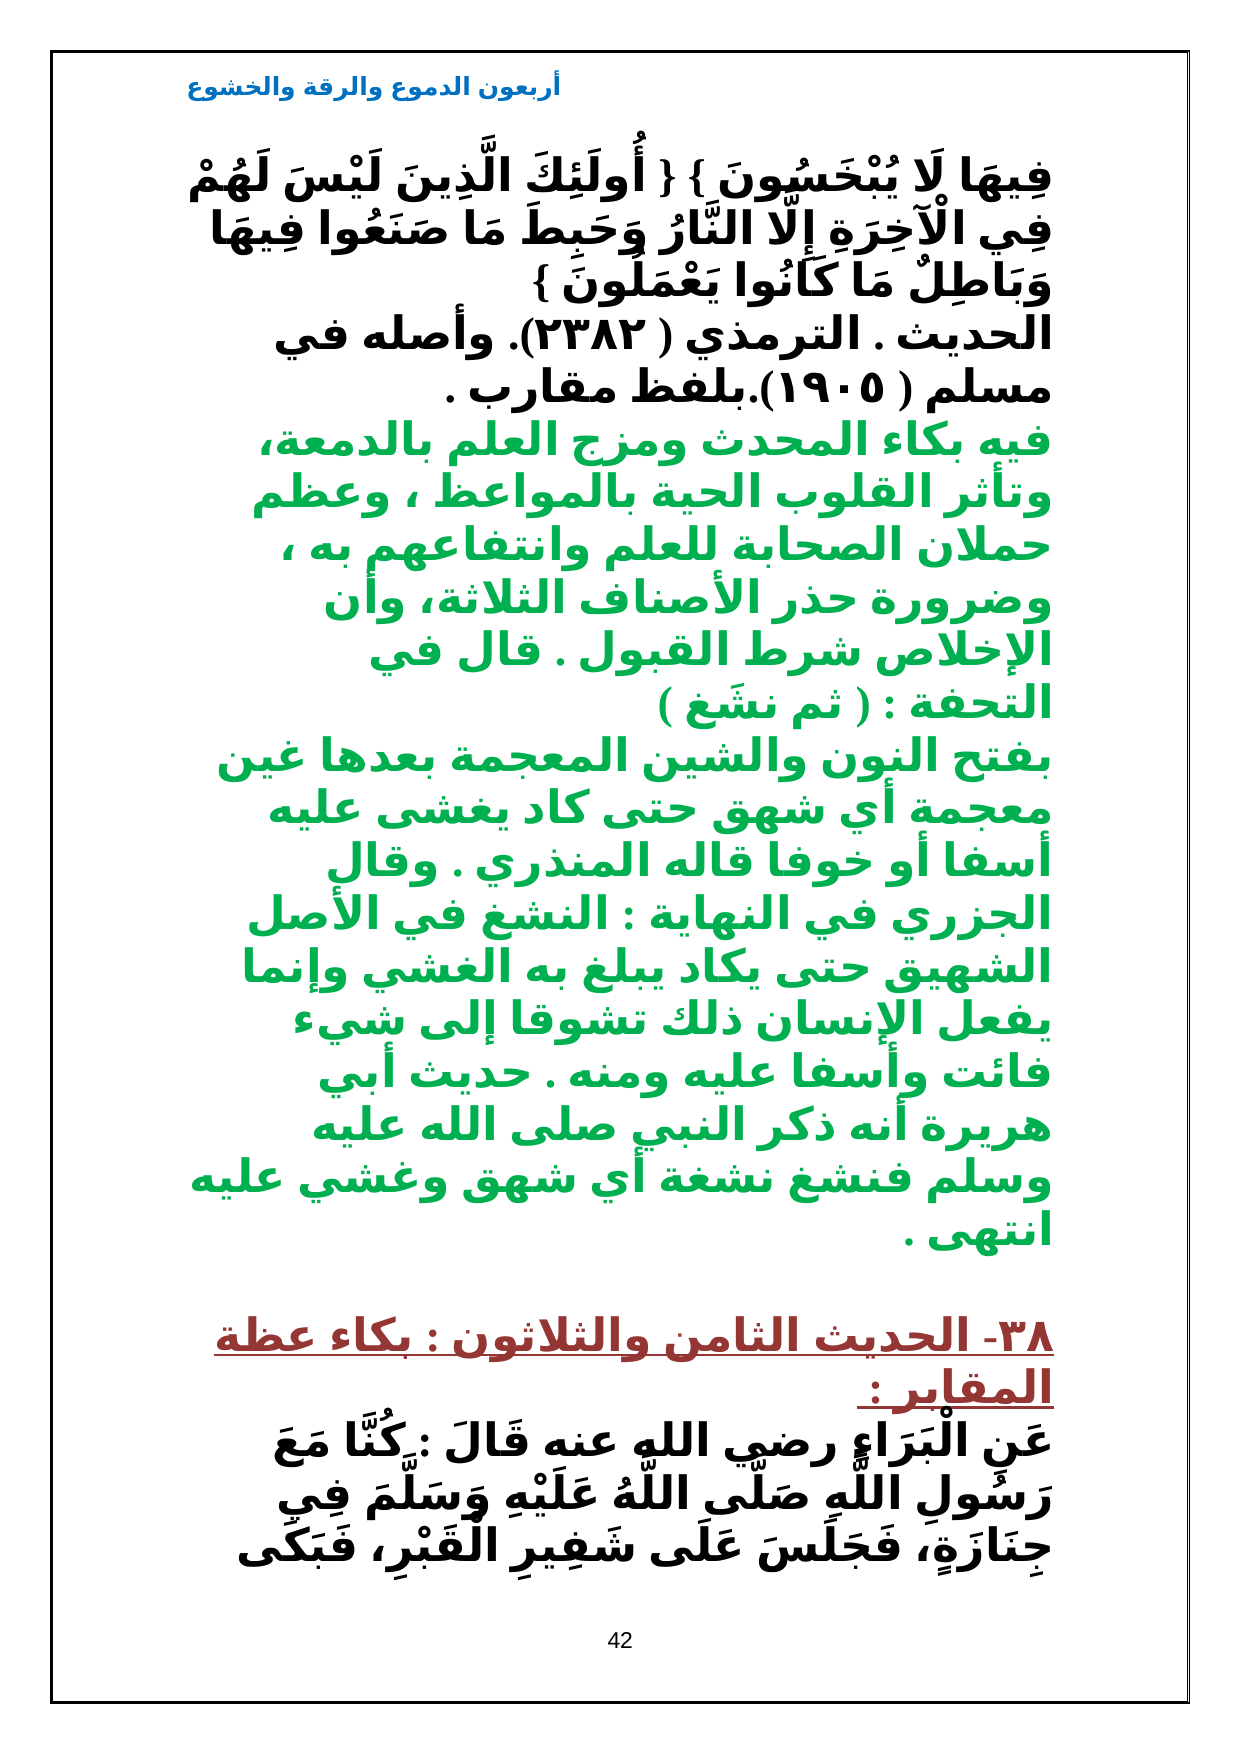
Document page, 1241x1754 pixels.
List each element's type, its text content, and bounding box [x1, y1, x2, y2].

text فيه بكاء المحدث ومزج العلم بالدمعة، وتأثر القلوب الحية بالمواعظ ، وعظم حملان الصحابة للعلم وانتفاعهم به ، وضرورة حذر الأصناف الثلاثة، وأن الإخلاص شرط القبول . قال في التحفة : ( ثم نشَغ ) [186, 412, 1054, 728]
text ٣٨- الحديث الثامن والثلاثون : بكاء عظة المقابر : [186, 1308, 1054, 1413]
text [186, 1413, 1054, 1572]
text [186, 148, 1054, 307]
text الحديث . الترمذي ( ٢٣٨٢). وأصله في مسلم ( ١٩٠٥).بلفظ مقارب . [186, 307, 1054, 412]
text بفتح النون والشين المعجمة بعدها غين معجمة أي شهق حتى كاد يغشى عليه أسفا أو خوفا قاله المنذري . وقال الجزري في النهاية : النشغ في الأصل الشهيق حتى يكاد يبلغ به الغشي وإنما يفعل الإنسان ذلك تشوقا إلى شيء فائت وأسفا عليه ومنه . حديث أبي هريرة أنه ذكر النبي صلى الله عليه وسلم فنشغ نشغة أي شهق وغشي عليه انتهى . [186, 728, 1054, 1255]
